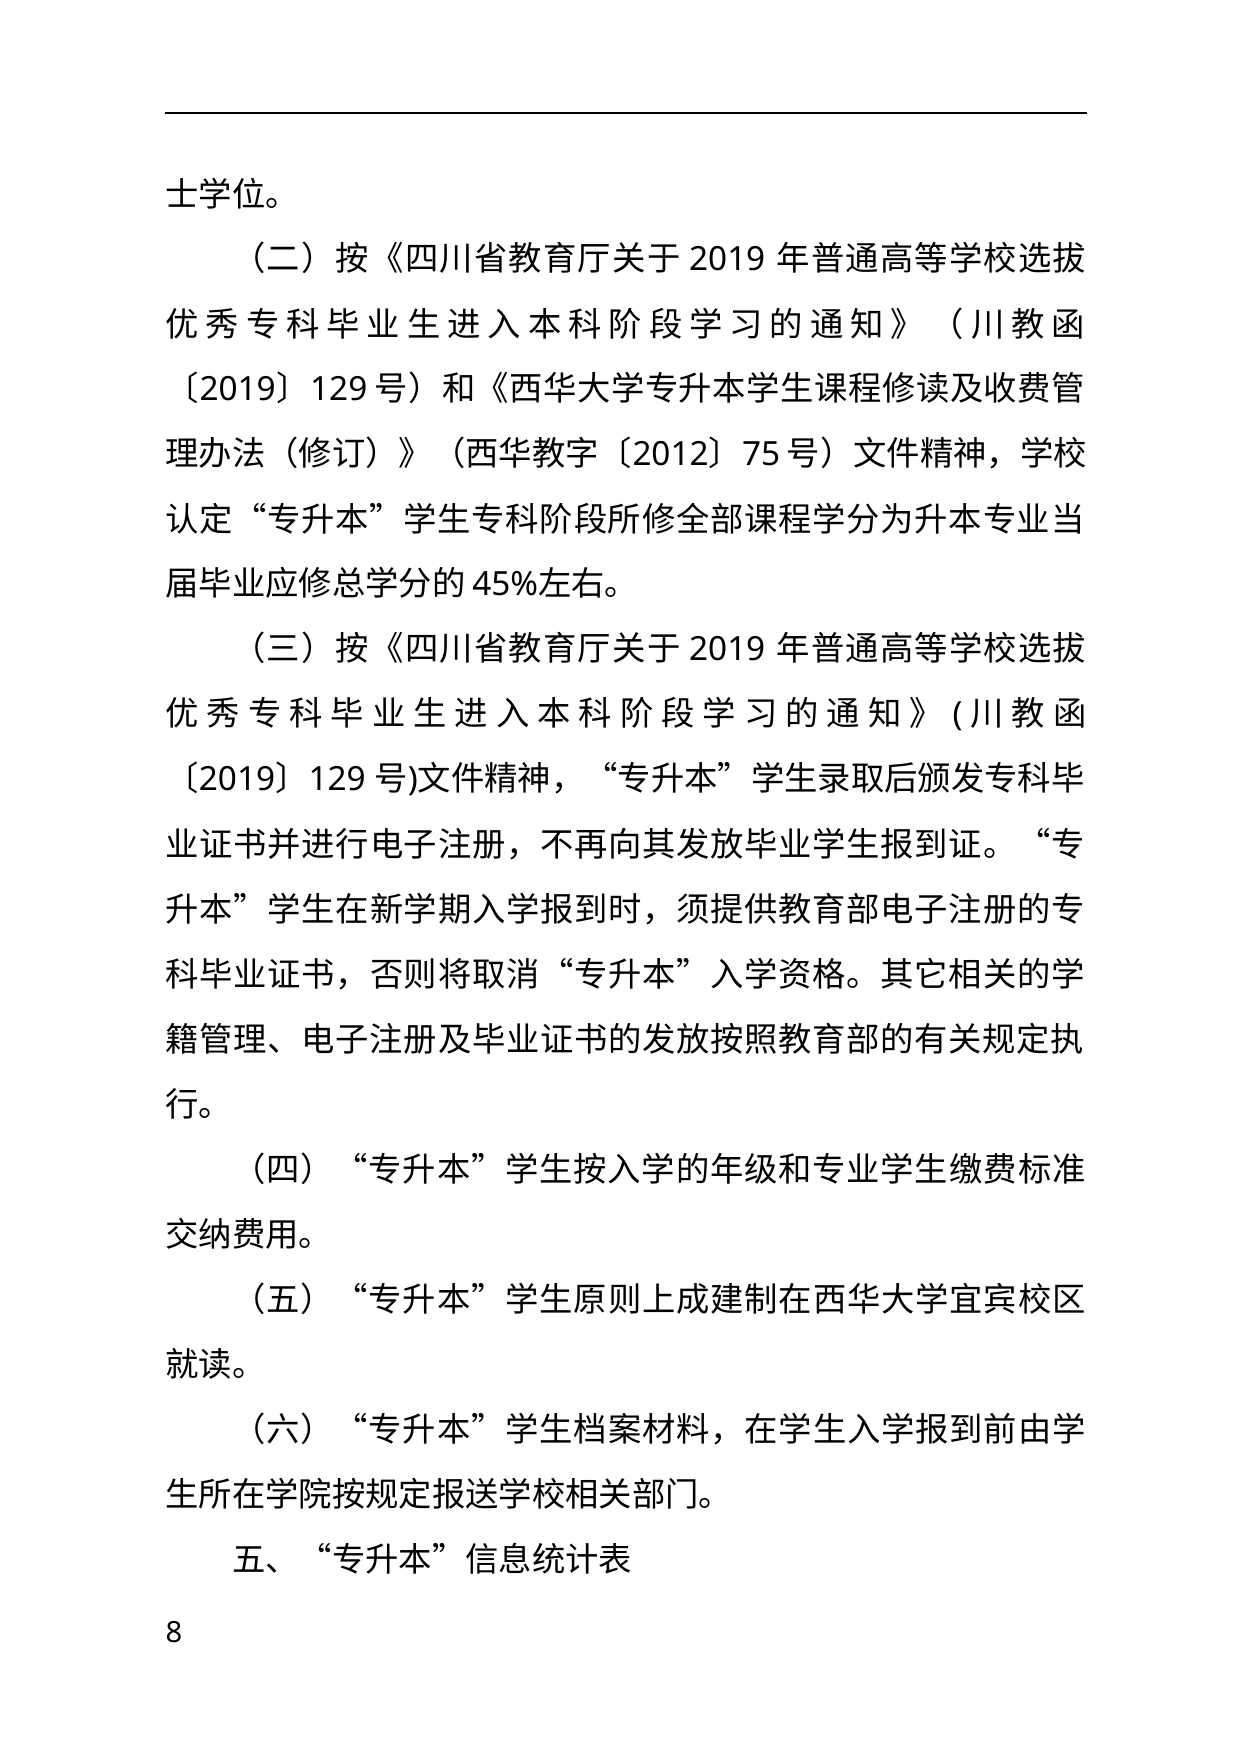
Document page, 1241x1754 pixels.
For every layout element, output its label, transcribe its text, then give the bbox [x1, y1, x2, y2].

text （五）“专升本”学生原则上成建制在西华大学宜宾校区就读。 [165, 1264, 1087, 1394]
text （二）按《四川省教育厅关于2019 年普通高等学校选拔优秀专科毕业生进入本科阶段学习的通知》（川教函〔2019〕129号）和《西华大学专升本学生课程修读及收费管理办法（修订）》（西华教字〔2012〕75号）文件精神，学校认定“专升本”学生专科阶段所修全部课程学分为升本专业当届毕业应修总学分的45%左右。 [165, 224, 1087, 614]
text （三）按《四川省教育厅关于2019 年普通高等学校选拔优秀专科毕业生进入本科阶段学习的通知》(川教函〔2019〕129 号)文件精神，“专升本”学生录取后颁发专科毕业证书并进行电子注册，不再向其发放毕业学生报到证。“专升本”学生在新学期入学报到时，须提供教育部电子注册的专科毕业证书，否则将取消“专升本”入学资格。其它相关的学籍管理、电子注册及毕业证书的发放按照教育部的有关规定执行。 [165, 614, 1087, 1134]
text 五、“专升本”信息统计表 [165, 1524, 1087, 1589]
text （六）“专升本”学生档案材料，在学生入学报到前由学生所在学院按规定报送学校相关部门。 [165, 1394, 1087, 1524]
text （四）“专升本”学生按入学的年级和专业学生缴费标准交纳费用。 [165, 1134, 1087, 1264]
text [165, 159, 1087, 224]
